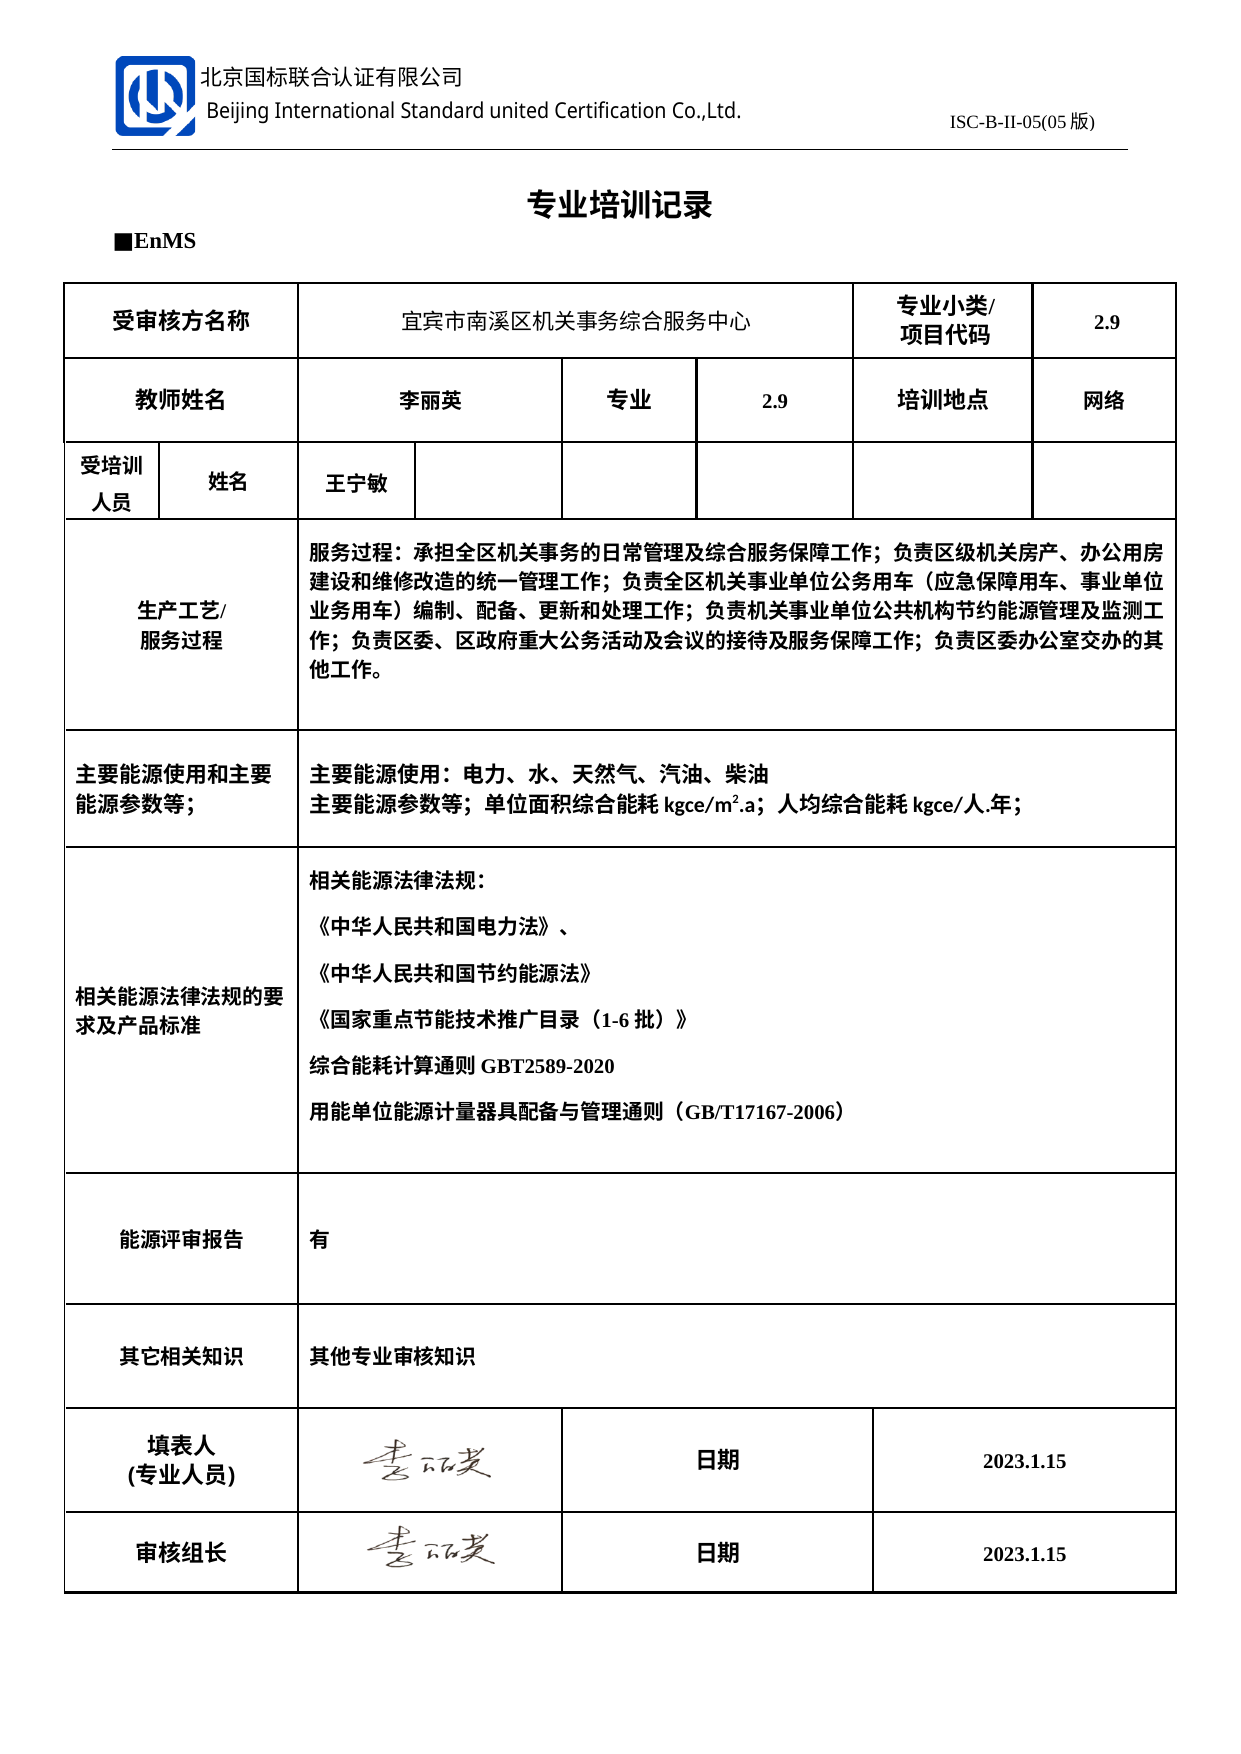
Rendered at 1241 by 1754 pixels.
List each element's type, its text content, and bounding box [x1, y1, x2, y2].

table_cell 姓名 [160, 443, 297, 518]
table_cell 培训地点 [854, 359, 1031, 441]
table_cell 相关能源法律法规： 《中华人民共和国电力法》、 《中华人民共和国节约能源法》 《国家重点节能技术推广目录（1-6 批）》 综合能耗计算通则GBT2589-2020 用能单位能源计量器具配备与管理通则（GB/T17167-2006） [299, 848, 1175, 1172]
table_header 2.9 [1034, 284, 1175, 357]
table_cell 李丽英 [299, 359, 561, 441]
table_cell 主要能源使用：电力、水、天然气、汽油、柴油 主要能源参数等；单位面积综合能耗kgce/m2.a；人均综合能耗kgce/人.年； [299, 731, 1175, 846]
table_cell 2023.1.15 [874, 1513, 1175, 1591]
table_cell [563, 443, 695, 518]
table_cell 其他专业审核知识 [299, 1305, 1175, 1407]
table_cell 审核组长 [65, 1512, 297, 1591]
table_cell [854, 443, 1031, 518]
table_cell 日期 [563, 1409, 872, 1511]
table_cell 王宁敏 [299, 443, 414, 518]
table_cell [299, 1409, 561, 1511]
table_cell 其它相关知识 [65, 1304, 297, 1407]
table_cell [299, 1513, 561, 1591]
table_cell 网络 [1034, 359, 1175, 441]
table_cell [698, 443, 852, 518]
table_cell 2.9 [698, 359, 852, 441]
table_cell 能源评审报告 [65, 1173, 297, 1303]
table_header 宜宾市南溪区机关事务综合服务中心 [299, 284, 852, 357]
table_cell 日期 [563, 1513, 872, 1591]
table_header 专业小类/ 项目代码 [854, 284, 1031, 357]
table_cell 有 [299, 1174, 1175, 1303]
table_cell [1034, 443, 1175, 518]
table_cell 生产工艺/ 服务过程 [65, 519, 297, 729]
picture [348, 1520, 510, 1573]
table_cell 专业 [563, 359, 695, 441]
table_cell 相关能源法律法规的要求及产品标准 [65, 847, 297, 1172]
text 专业培训记录 [112, 187, 1128, 224]
table_cell 教师姓名 [65, 359, 297, 441]
table_header 受审核方名称 [65, 284, 297, 357]
table_cell 填表人 (专业人员) [65, 1408, 297, 1511]
table_cell [416, 443, 561, 518]
text ■EnMS [112, 224, 1128, 256]
table_cell 受培训人员 [65, 442, 158, 518]
picture [115, 56, 196, 136]
table_cell 服务过程：承担全区机关事务的日常管理及综合服务保障工作；负责区级机关房产、办公用房建设和维修改造的统一管理工作；负责全区机关事业单位公务用车（应急保障用车、事业单位业务用车）编制、配备、更新和处理工作；负责机关事业单位公共机构节约能源管理及监测工作；负责区委、区政府重大公务活动及会议的接待及服务保障工作；负责区委办公室交办的其他工作。 [299, 520, 1175, 729]
table_cell 主要能源使用和主要能源参数等； [65, 730, 297, 846]
table_cell 2023.1.15 [874, 1409, 1175, 1511]
picture [344, 1433, 506, 1486]
